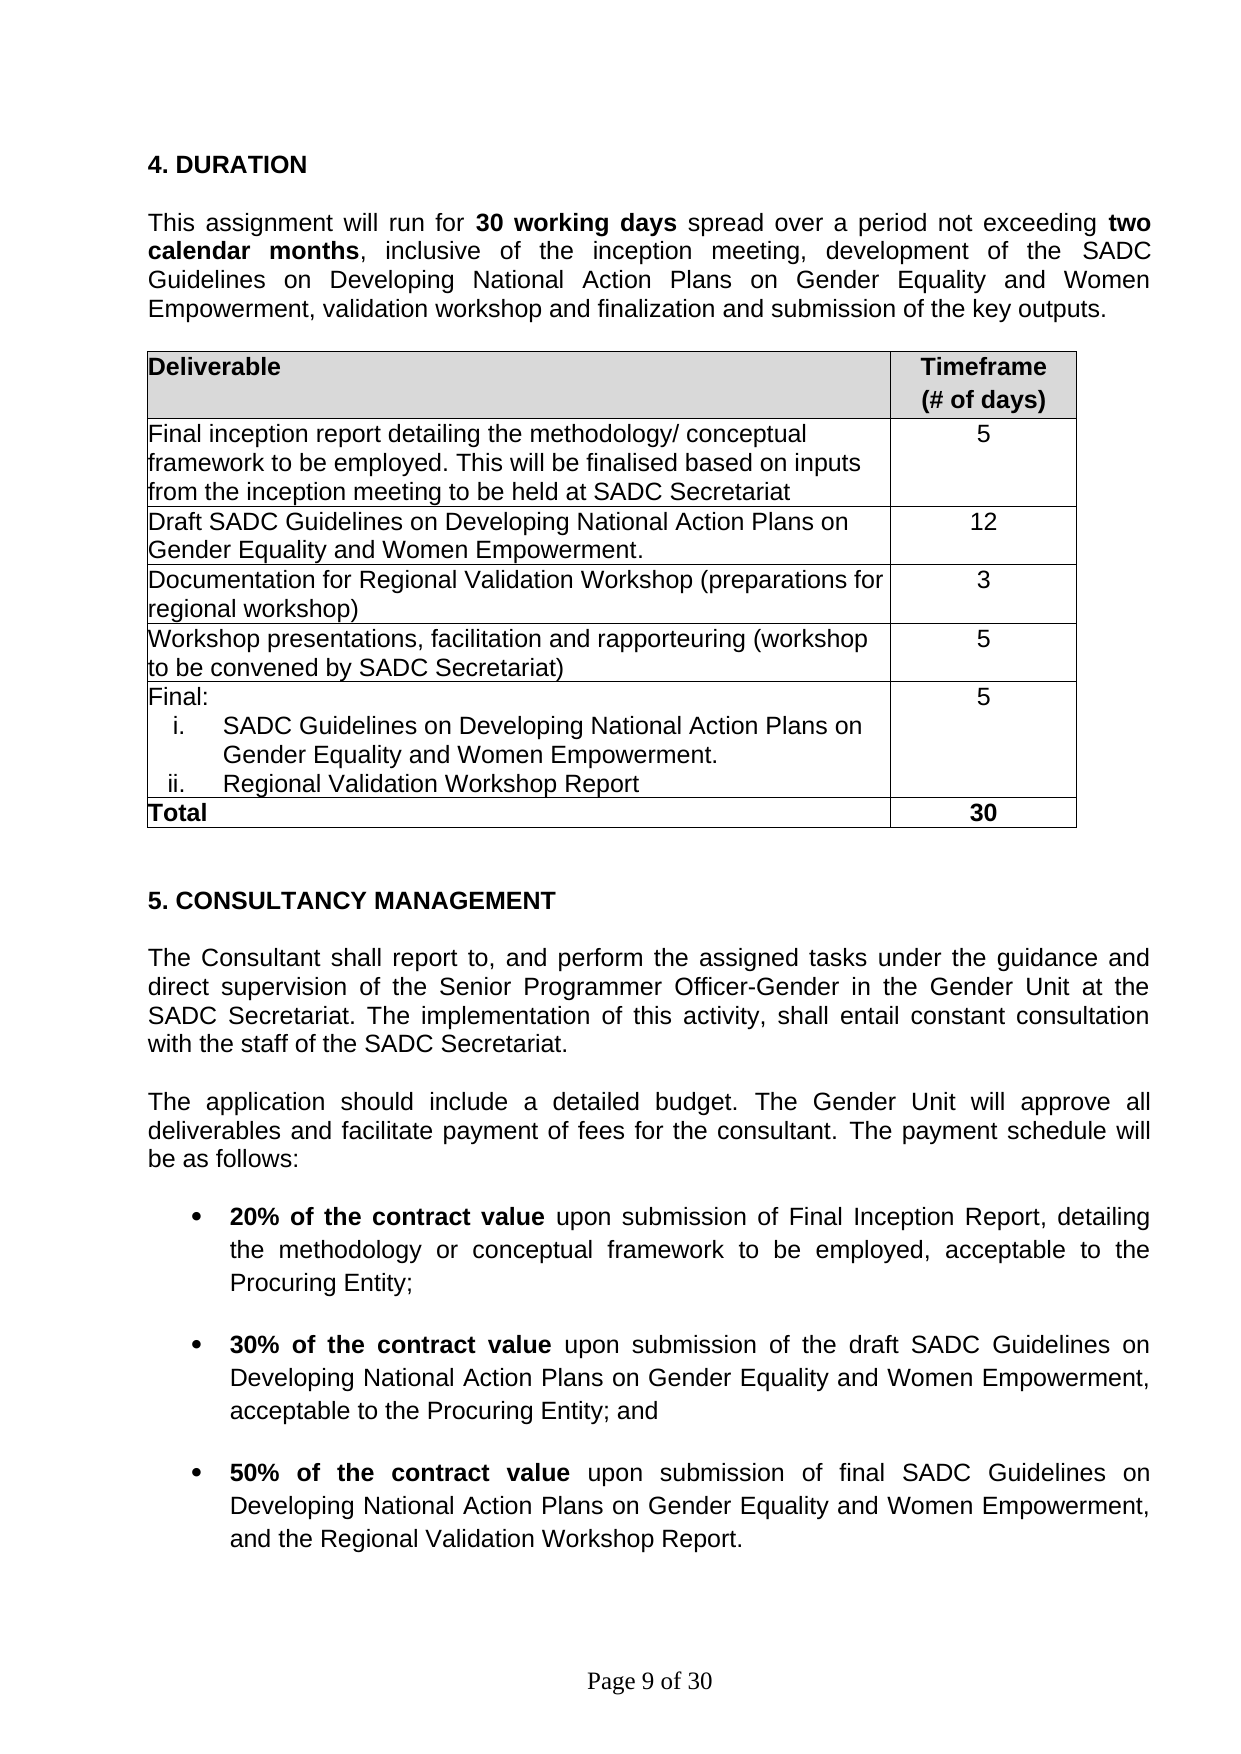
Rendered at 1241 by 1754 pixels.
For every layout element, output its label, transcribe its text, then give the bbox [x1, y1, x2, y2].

table_header Timeframe (# of days) [891, 352, 1076, 418]
table_header Deliverable [148, 352, 890, 418]
table_cell Final: SADC Guidelines on Developing National Action Plans on Gender Equality and Women Empowerment. Regional Validation Workshop Report [148, 682, 890, 797]
table_cell 5 [891, 682, 1076, 797]
text 5. CONSULTANCY MANAGEMENT [148, 886, 1151, 914]
table_cell Draft SADC Guidelines on Developing National Action Plans on Gender Equality and Women Empowerment. [148, 507, 890, 564]
text The Consultant shall report to, and perform the assigned tasks under the guidance and direct supervision of the Senior Programmer Officer-Gender in the Gender Unit at the SADC Secretariat. The implementation of this activity, shall entail constant consultation with the staff of the SADC Secretariat. [148, 943, 1151, 1058]
list 30% of the contract value upon submission of the draft SADC Guidelines on Developing National Action Plans on Gender Equality and Women Empowerment, acceptable to the Procuring Entity; and [192, 1330, 1151, 1425]
table_cell Total [148, 798, 890, 827]
list 20% of the contract value upon submission of Final Inception Report, detailing the methodology or conceptual framework to be employed, acceptable to the Procuring Entity; [192, 1202, 1151, 1297]
table_cell 5 [891, 419, 1076, 506]
text This assignment will run for 30 working days spread over a period not exceeding two calendar months, inclusive of the inception meeting, development of the SADC Guidelines on Developing National Action Plans on Gender Equality and Women Empowerment, validation workshop and finalization and submission of the key outputs. [148, 207, 1151, 322]
text The application should include a detailed budget. The Gender Unit will approve all deliverables and facilitate payment of fees for the consultant. The payment schedule will be as follows: [148, 1087, 1151, 1173]
table_cell 30 [891, 798, 1076, 827]
table_cell Workshop presentations, facilitation and rapporteuring (workshop to be convened by SADC Secretariat) [148, 624, 890, 681]
table_cell 5 [891, 624, 1076, 681]
table_cell Documentation for Regional Validation Workshop (preparations for regional workshop) [148, 565, 890, 623]
list 50% of the contract value upon submission of final SADC Guidelines on Developing National Action Plans on Gender Equality and Women Empowerment, and the Regional Validation Workshop Report. [192, 1458, 1151, 1553]
table_cell Final inception report detailing the methodology/ conceptual framework to be employed. This will be finalised based on inputs from the inception meeting to be held at SADC Secretariat [148, 419, 890, 506]
text 4. DURATION [148, 150, 1151, 179]
table_cell 3 [891, 565, 1076, 623]
table_cell 12 [891, 507, 1076, 564]
